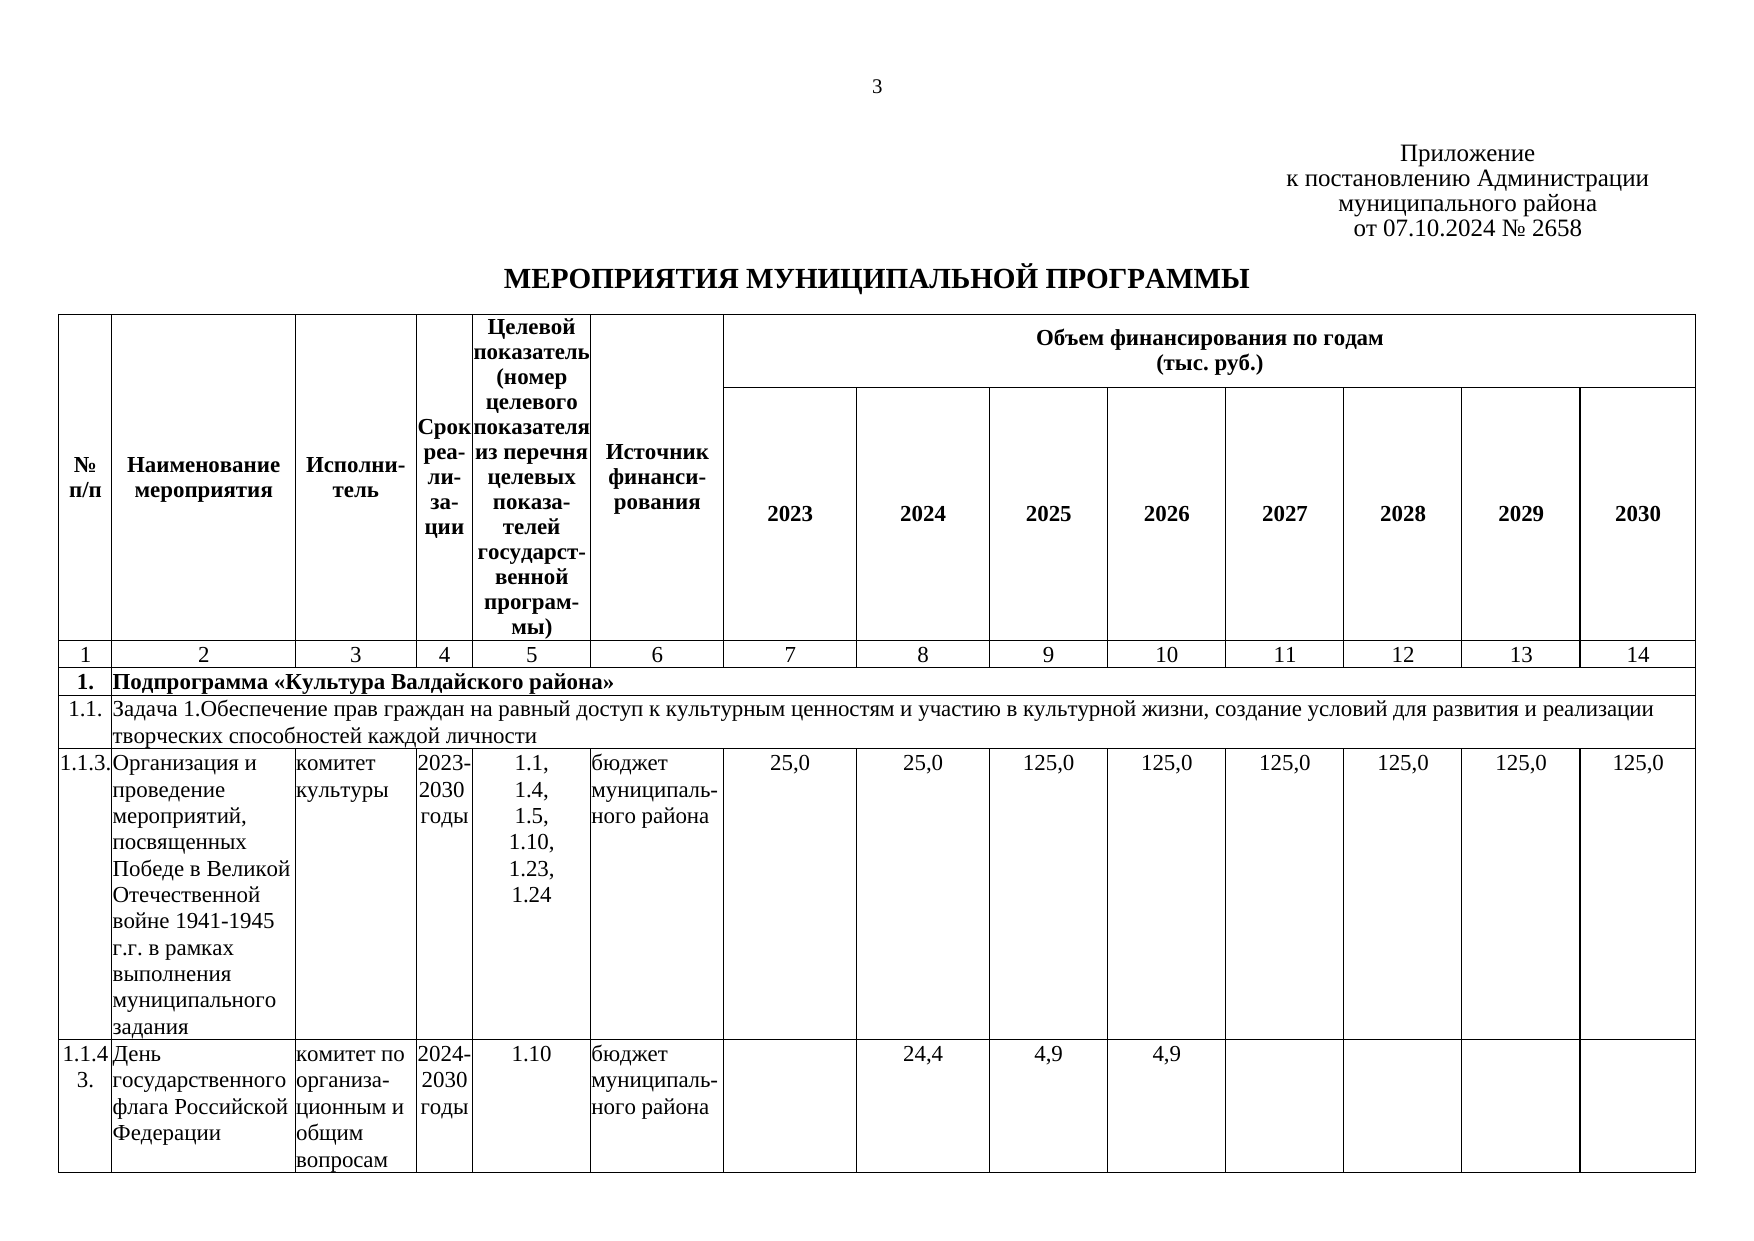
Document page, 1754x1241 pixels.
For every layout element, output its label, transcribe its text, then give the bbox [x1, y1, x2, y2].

table_cell 125,0 [1344, 749, 1461, 1039]
table_cell 2023 [724, 388, 856, 640]
table_cell 125,0 [1108, 749, 1225, 1039]
table_cell [1226, 1040, 1343, 1172]
text от 07.10.2024 № 2658 [1240, 217, 1695, 242]
table_cell 2 [112, 641, 295, 667]
table_cell 1.10 [473, 1040, 590, 1172]
table_cell [1462, 1040, 1579, 1172]
table_cell 4,9 [1108, 1040, 1225, 1172]
table_cell 1. [59, 668, 111, 694]
table_cell 125,0 [1462, 749, 1579, 1039]
table_cell [1344, 1040, 1461, 1172]
table_cell 2028 [1344, 388, 1461, 640]
table_cell 2029 [1462, 388, 1579, 640]
table_cell 2026 [1108, 388, 1225, 640]
table_cell 2030 [1581, 388, 1695, 640]
table_cell 3 [296, 641, 416, 667]
table_header Наименование мероприятия [112, 315, 295, 640]
table_header Объем финансирования по годам (тыс. руб.) [724, 315, 1695, 387]
table_cell 7 [724, 641, 856, 667]
table_header Источник финанси-рования [591, 315, 723, 640]
table_cell Организация и проведение мероприятий, посвященных Победе в Великой Отечественной войне 1941-1945 г.г. в рамках выполнения муниципального задания [112, 749, 295, 1039]
table_cell 11 [1226, 641, 1343, 667]
table_cell 10 [1108, 641, 1225, 667]
table_cell 125,0 [1226, 749, 1343, 1039]
text к постановлению Администрации [1240, 167, 1695, 192]
table_cell бюджет муниципаль-ного района [591, 749, 723, 1039]
table_cell Подпрограмма «Культура Валдайского района» [112, 668, 1695, 694]
table_cell [724, 1040, 856, 1172]
table_cell 25,0 [857, 749, 989, 1039]
table_header Срок реа-ли-за-ции [417, 315, 472, 640]
table_cell 2025 [990, 388, 1107, 640]
table_cell 12 [1344, 641, 1461, 667]
table_cell [1581, 1040, 1695, 1172]
table_cell 9 [990, 641, 1107, 667]
table_cell 2027 [1226, 388, 1343, 640]
table_cell 1.1.43. [59, 1040, 111, 1172]
table_cell 1.1.3. [59, 749, 111, 1039]
table_cell 2024-2030 годы [417, 1040, 472, 1172]
table_header Исполни-тель [296, 315, 416, 640]
table_cell бюджет муниципаль-ного района [591, 1040, 723, 1172]
table_cell 4 [417, 641, 472, 667]
table_cell комитет культуры [296, 749, 416, 1039]
table_cell 2024 [857, 388, 989, 640]
table_cell 14 [1581, 641, 1695, 667]
table_cell 4,9 [990, 1040, 1107, 1172]
text муниципального района [1240, 192, 1695, 217]
table_cell 1.1, 1.4, 1.5, 1.10, 1.23, 1.24 [473, 749, 590, 1039]
table_header Целевой показатель (номер целевого показателя из перечня целевых показа-телей государст-венной програм-мы) [473, 315, 590, 640]
text МЕРОПРИЯТИЯ МУНИЦИПАЛЬНОЙ ПРОГРАММЫ [59, 261, 1695, 294]
table_cell 125,0 [990, 749, 1107, 1039]
table_cell 25,0 [724, 749, 856, 1039]
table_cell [112, 1040, 295, 1172]
table_cell 1 [59, 641, 111, 667]
table_cell 2023-2030 годы [417, 749, 472, 1039]
table_cell Задача 1.Обеспечение прав граждан на равный доступ к культурным ценностям и участию в культурной жизни, создание условий для развития и реализации творческих способностей каждой личности [112, 696, 1695, 748]
table_cell 5 [473, 641, 590, 667]
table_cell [296, 1040, 416, 1172]
table_cell 125,0 [1581, 749, 1695, 1039]
text Приложение [1240, 142, 1695, 167]
table_cell 6 [591, 641, 723, 667]
table_cell 1.1. [59, 696, 111, 748]
table_cell 24,4 [857, 1040, 989, 1172]
table_cell 13 [1462, 641, 1579, 667]
table_header № п/п [59, 315, 111, 640]
table_cell 8 [857, 641, 989, 667]
